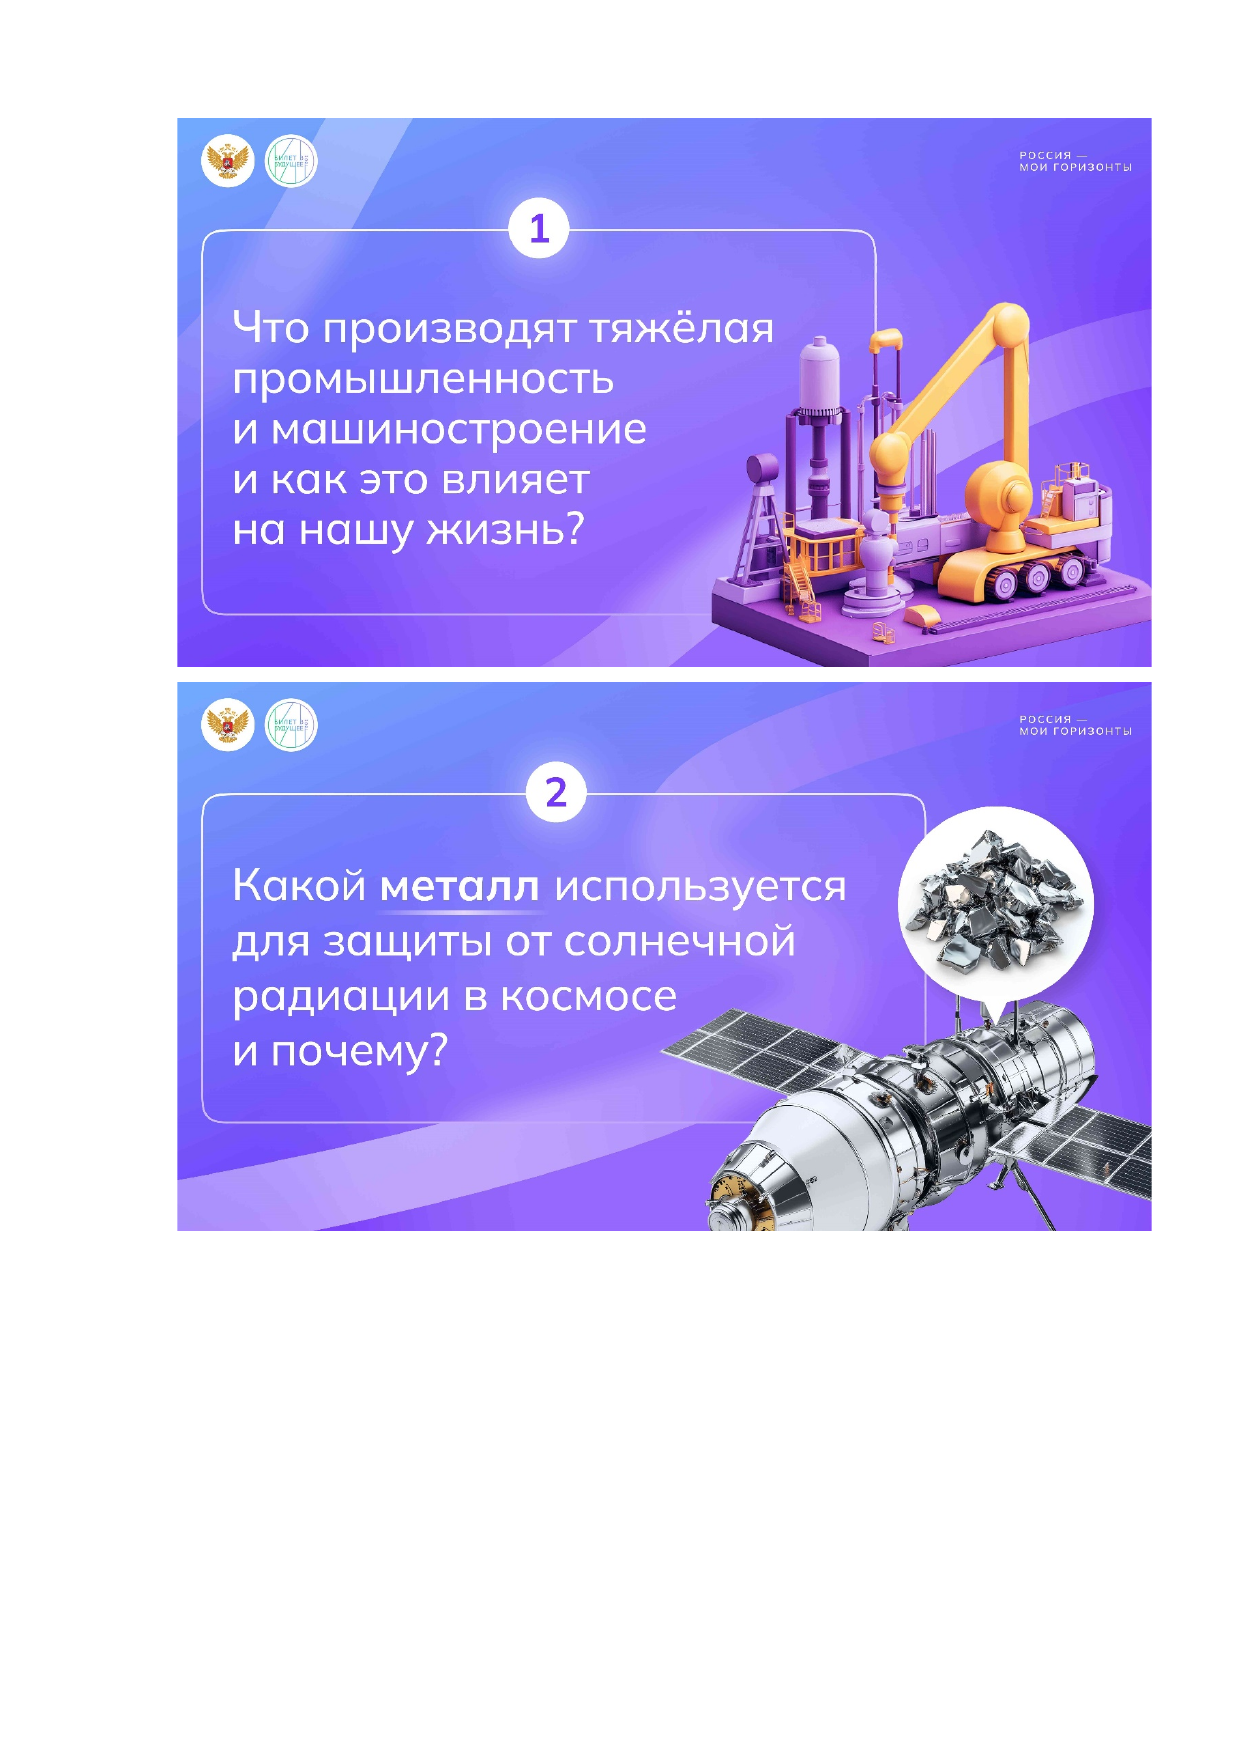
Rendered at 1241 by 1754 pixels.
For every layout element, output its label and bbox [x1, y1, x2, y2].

picture [177, 682, 1152, 1231]
picture [177, 118, 1152, 667]
